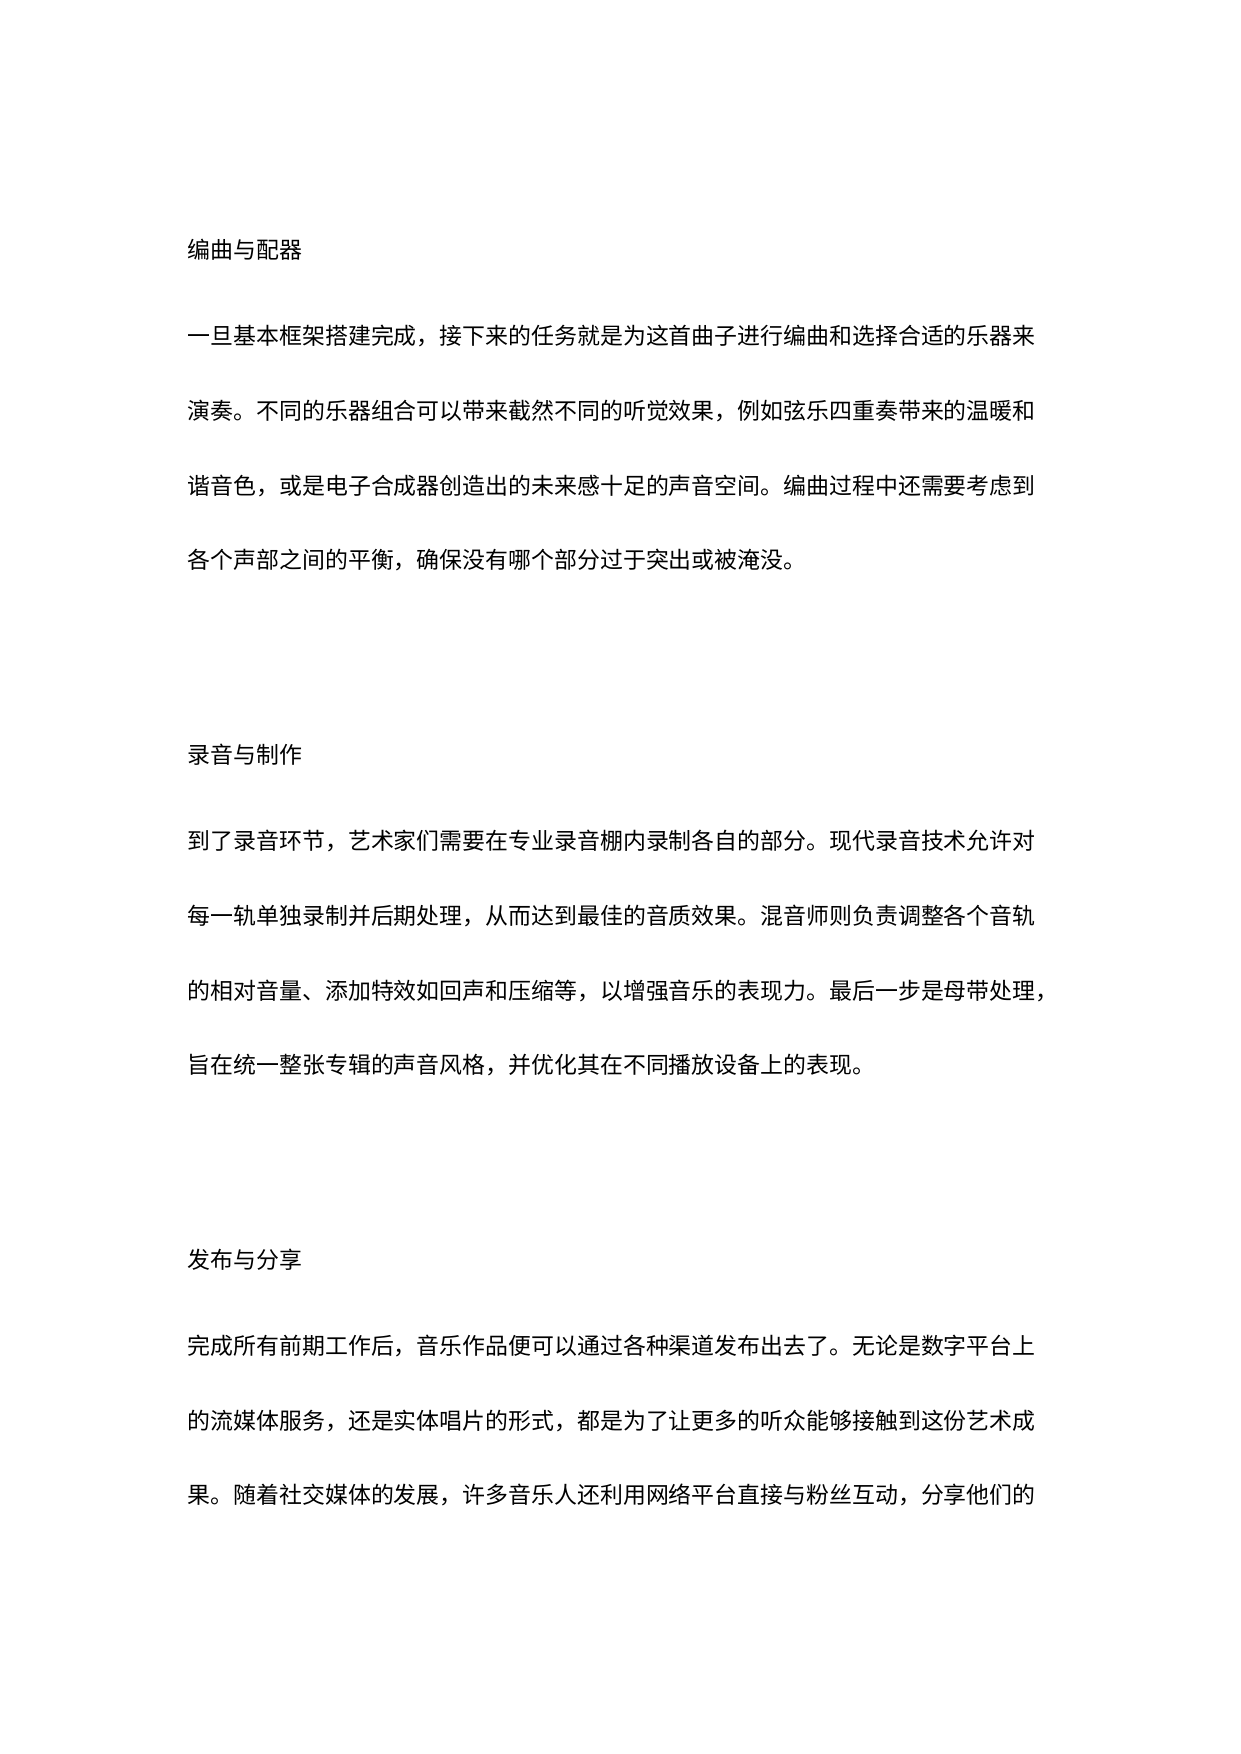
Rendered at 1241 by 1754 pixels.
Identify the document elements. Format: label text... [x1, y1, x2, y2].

text 发布与分享 [187, 1226, 1053, 1291]
text 到了录音环节，艺术家们需要在专业录音棚内录制各自的部分。现代录音技术允许对每一轨单独录制并后期处理，从而达到最佳的音质效果。混音师则负责调整各个音轨的相对音量、添加特效如回声和压缩等，以增强音乐的表现力。最后一步是母带处理，旨在统一整张专辑的声音风格，并优化其在不同播放设备上的表现。 [187, 807, 1053, 1096]
text 编曲与配器 [187, 216, 1053, 281]
text 一旦基本框架搭建完成，接下来的任务就是为这首曲子进行编曲和选择合适的乐器来演奏。不同的乐器组合可以带来截然不同的听觉效果，例如弦乐四重奏带来的温暖和谐音色，或是电子合成器创造出的未来感十足的声音空间。编曲过程中还需要考虑到各个声部之间的平衡，确保没有哪个部分过于突出或被淹没。 [187, 302, 1053, 591]
text 录音与制作 [187, 721, 1053, 786]
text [187, 1312, 1053, 1527]
